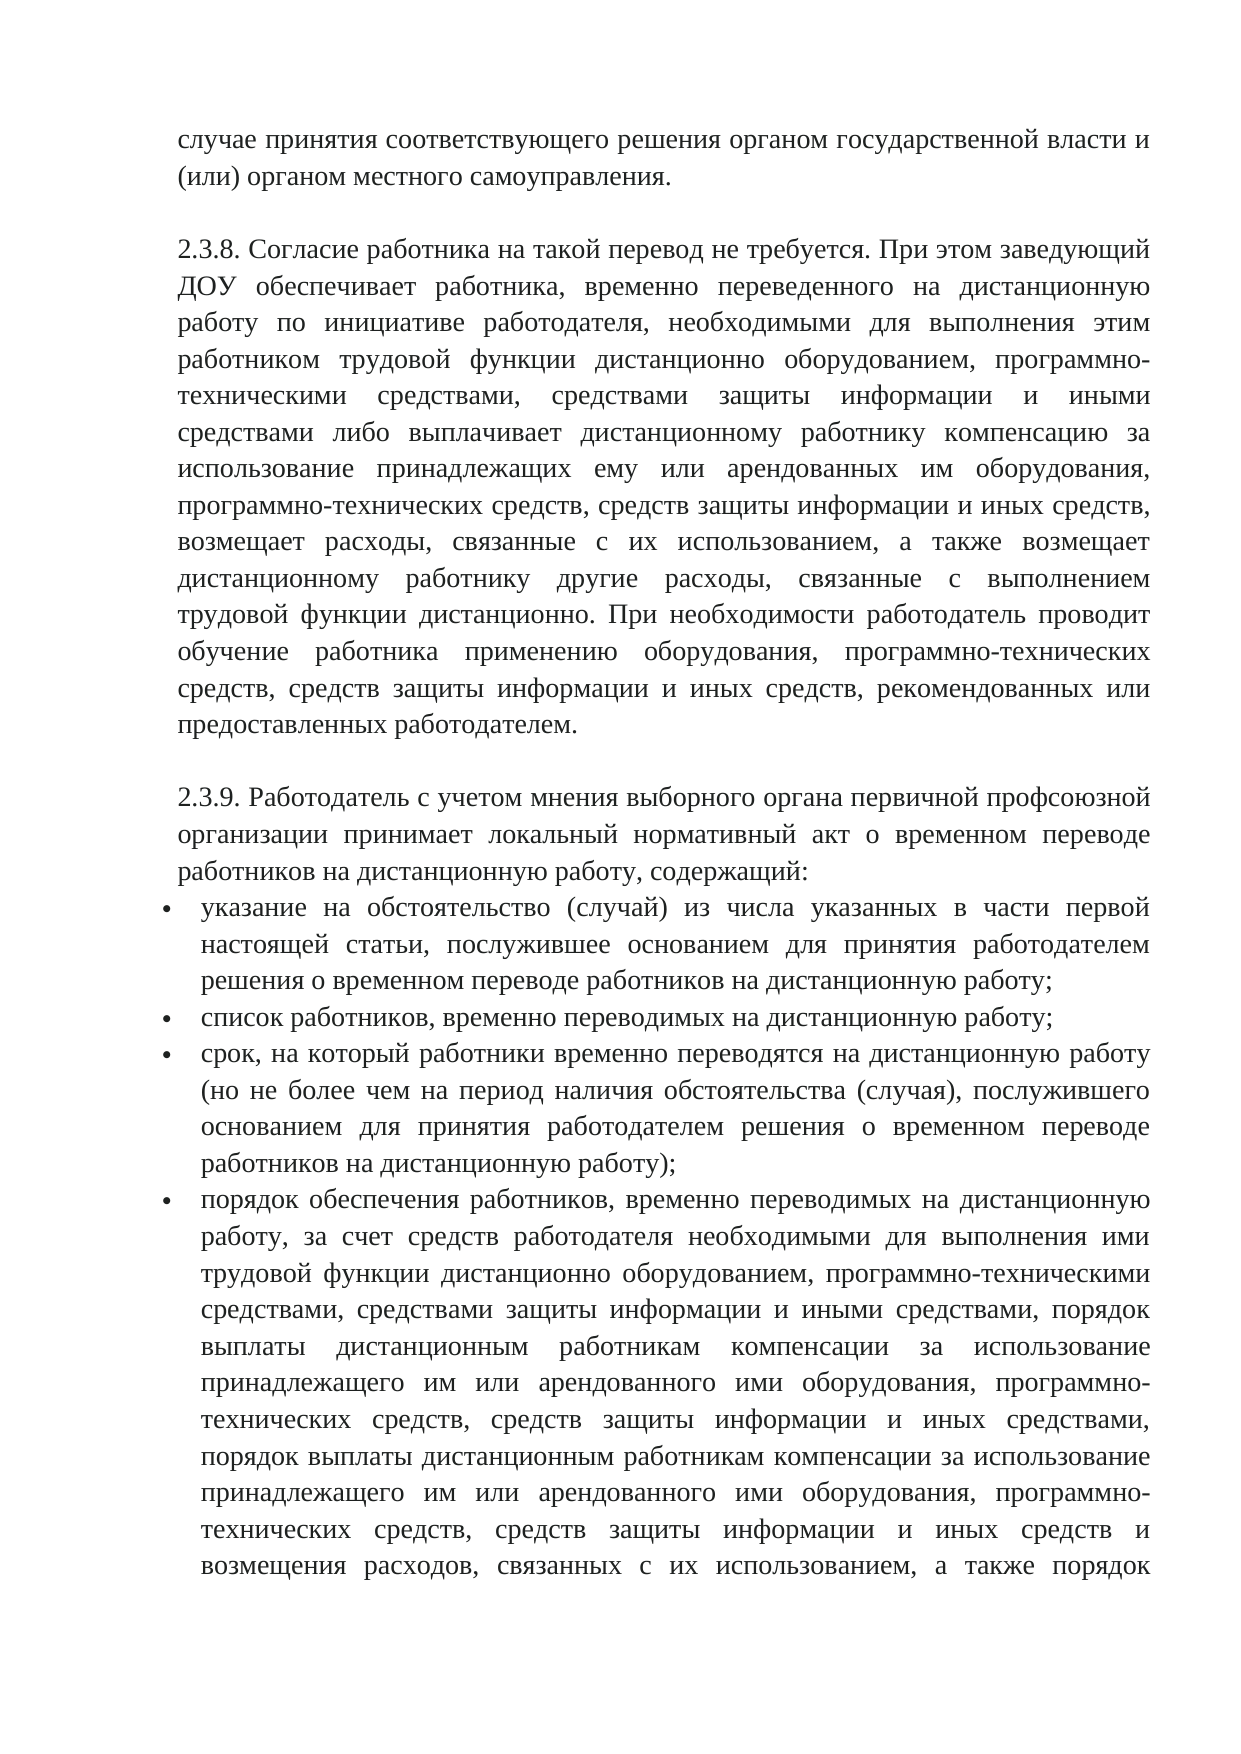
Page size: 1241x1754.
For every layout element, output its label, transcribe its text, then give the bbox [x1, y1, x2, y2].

list указание на обстоятельство (случай) из числа указанных в части первой настоящей статьи, послужившее основанием для принятия работодателем решения о временном переводе работников на дистанционную работу; [163, 886, 1152, 996]
list срок, на который работники временно переводятся на дистанционную работу (но не более чем на период наличия обстоятельства (случая), послужившего основанием для принятия работодателем решения о временном переводе работников на дистанционную работу); [163, 1032, 1152, 1178]
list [163, 1178, 1152, 1581]
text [177, 118, 1152, 191]
text 2.3.9. Работодатель с учетом мнения выборного органа первичной профсоюзной организации принимает локальный нормативный акт о временном переводе работников на дистанционную работу, содержащий: [177, 740, 1152, 886]
text 2.3.8. Согласие работника на такой перевод не требуется. При этом заведующий ДОУ обеспечивает работника, временно переведенного на дистанционную работу по инициативе работодателя, необходимыми для выполнения этим работником трудовой функции дистанционно оборудованием, программно-техническими средствами, средствами защиты информации и иными средствами либо выплачивает дистанционному работнику компенсацию за использование принадлежащих ему или арендованных им оборудования, программно-технических средств, средств защиты информации и иных средств, возмещает расходы, связанные с их использованием, а также возмещает дистанционному работнику другие расходы, связанные с выполнением трудовой функции дистанционно. При необходимости работодатель проводит обучение работника применению оборудования, программно-технических средств, средств защиты информации и иных средств, рекомендованных или предоставленных работодателем. [177, 191, 1152, 740]
list список работников, временно переводимых на дистанционную работу; [163, 996, 1152, 1032]
